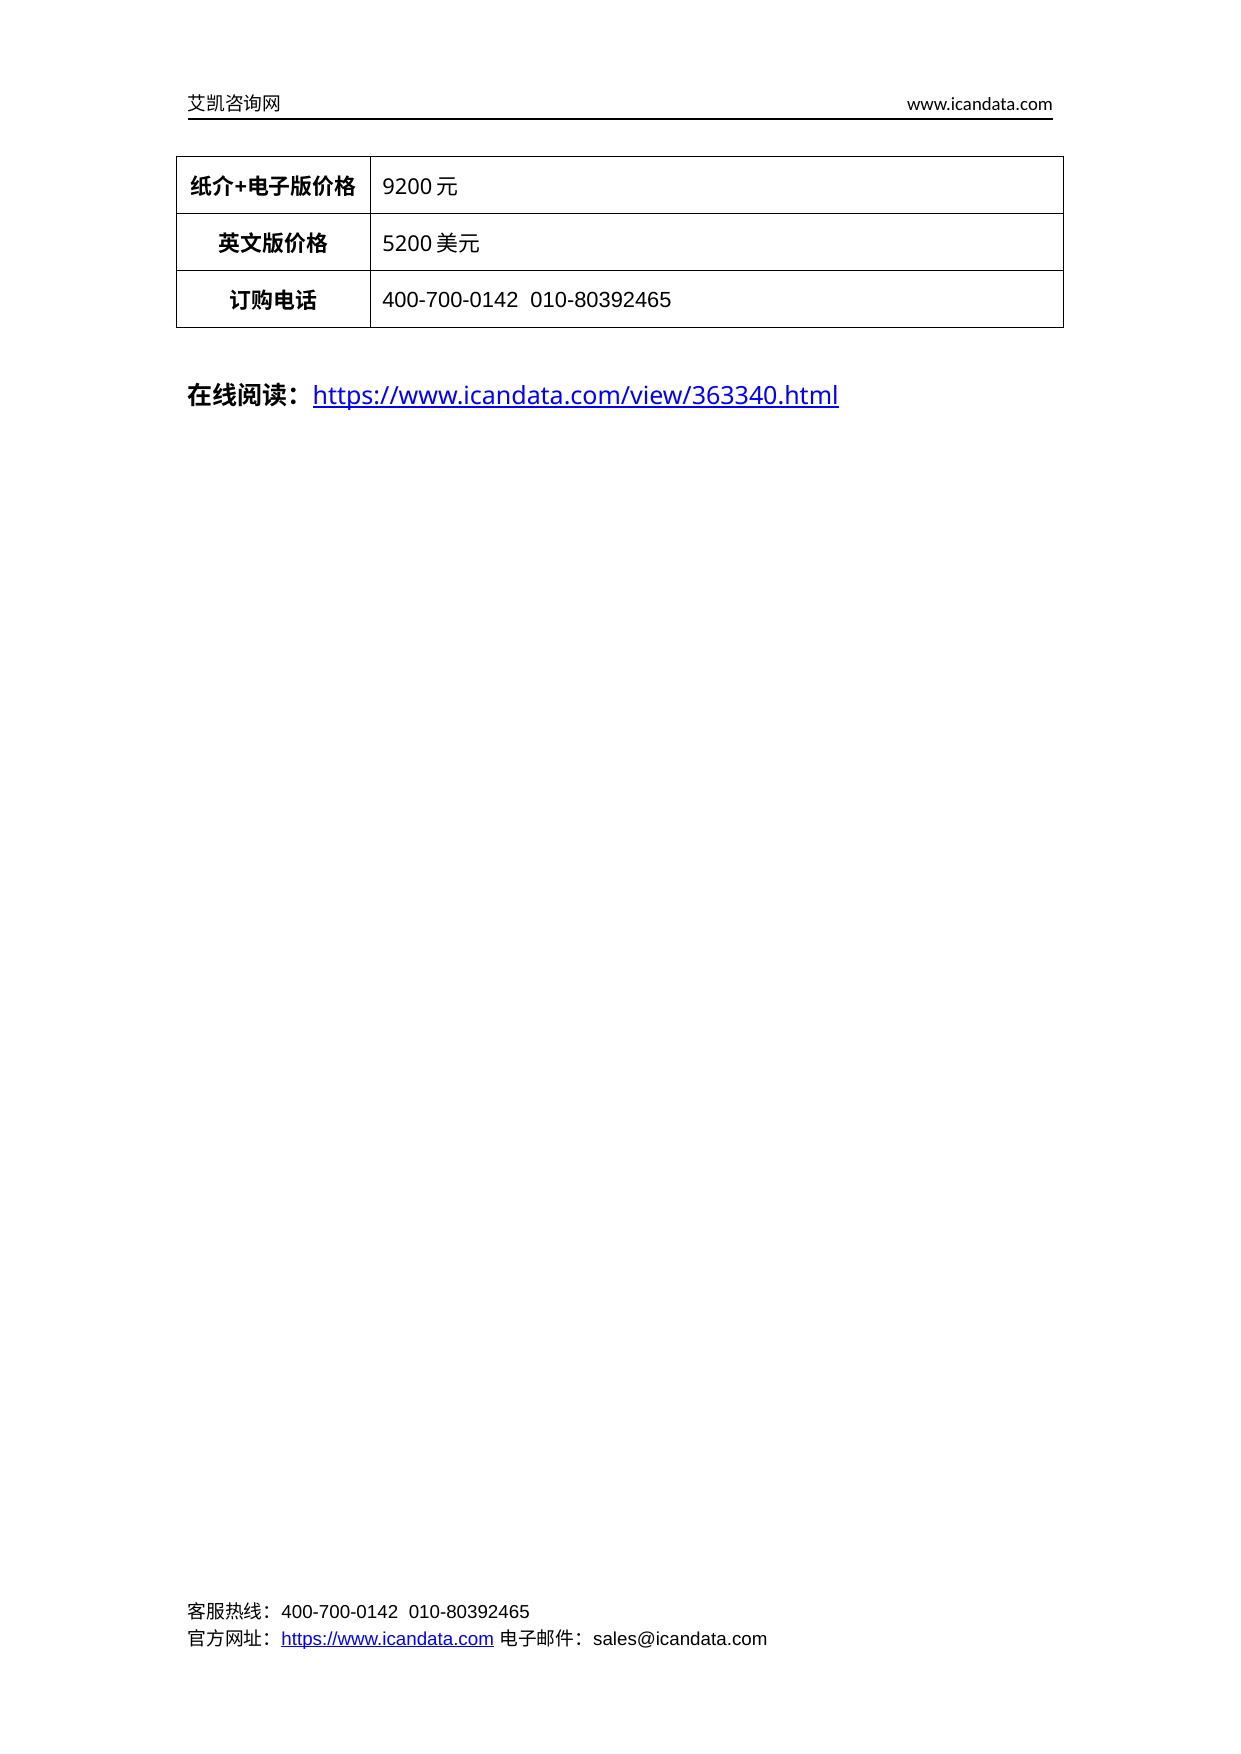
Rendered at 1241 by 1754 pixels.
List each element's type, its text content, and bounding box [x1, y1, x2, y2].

table_cell 9200元 [371, 157, 1063, 213]
table_cell 订购电话 [177, 271, 370, 327]
table_cell 5200美元 [371, 214, 1063, 270]
text 在线阅读：https://www.icandata.com/view/363340.html [187, 361, 1053, 426]
table_cell 纸介+电子版价格 [177, 157, 370, 213]
table_cell 英文版价格 [177, 214, 370, 270]
table_cell 400-700-0142 010-80392465 [371, 271, 1063, 327]
